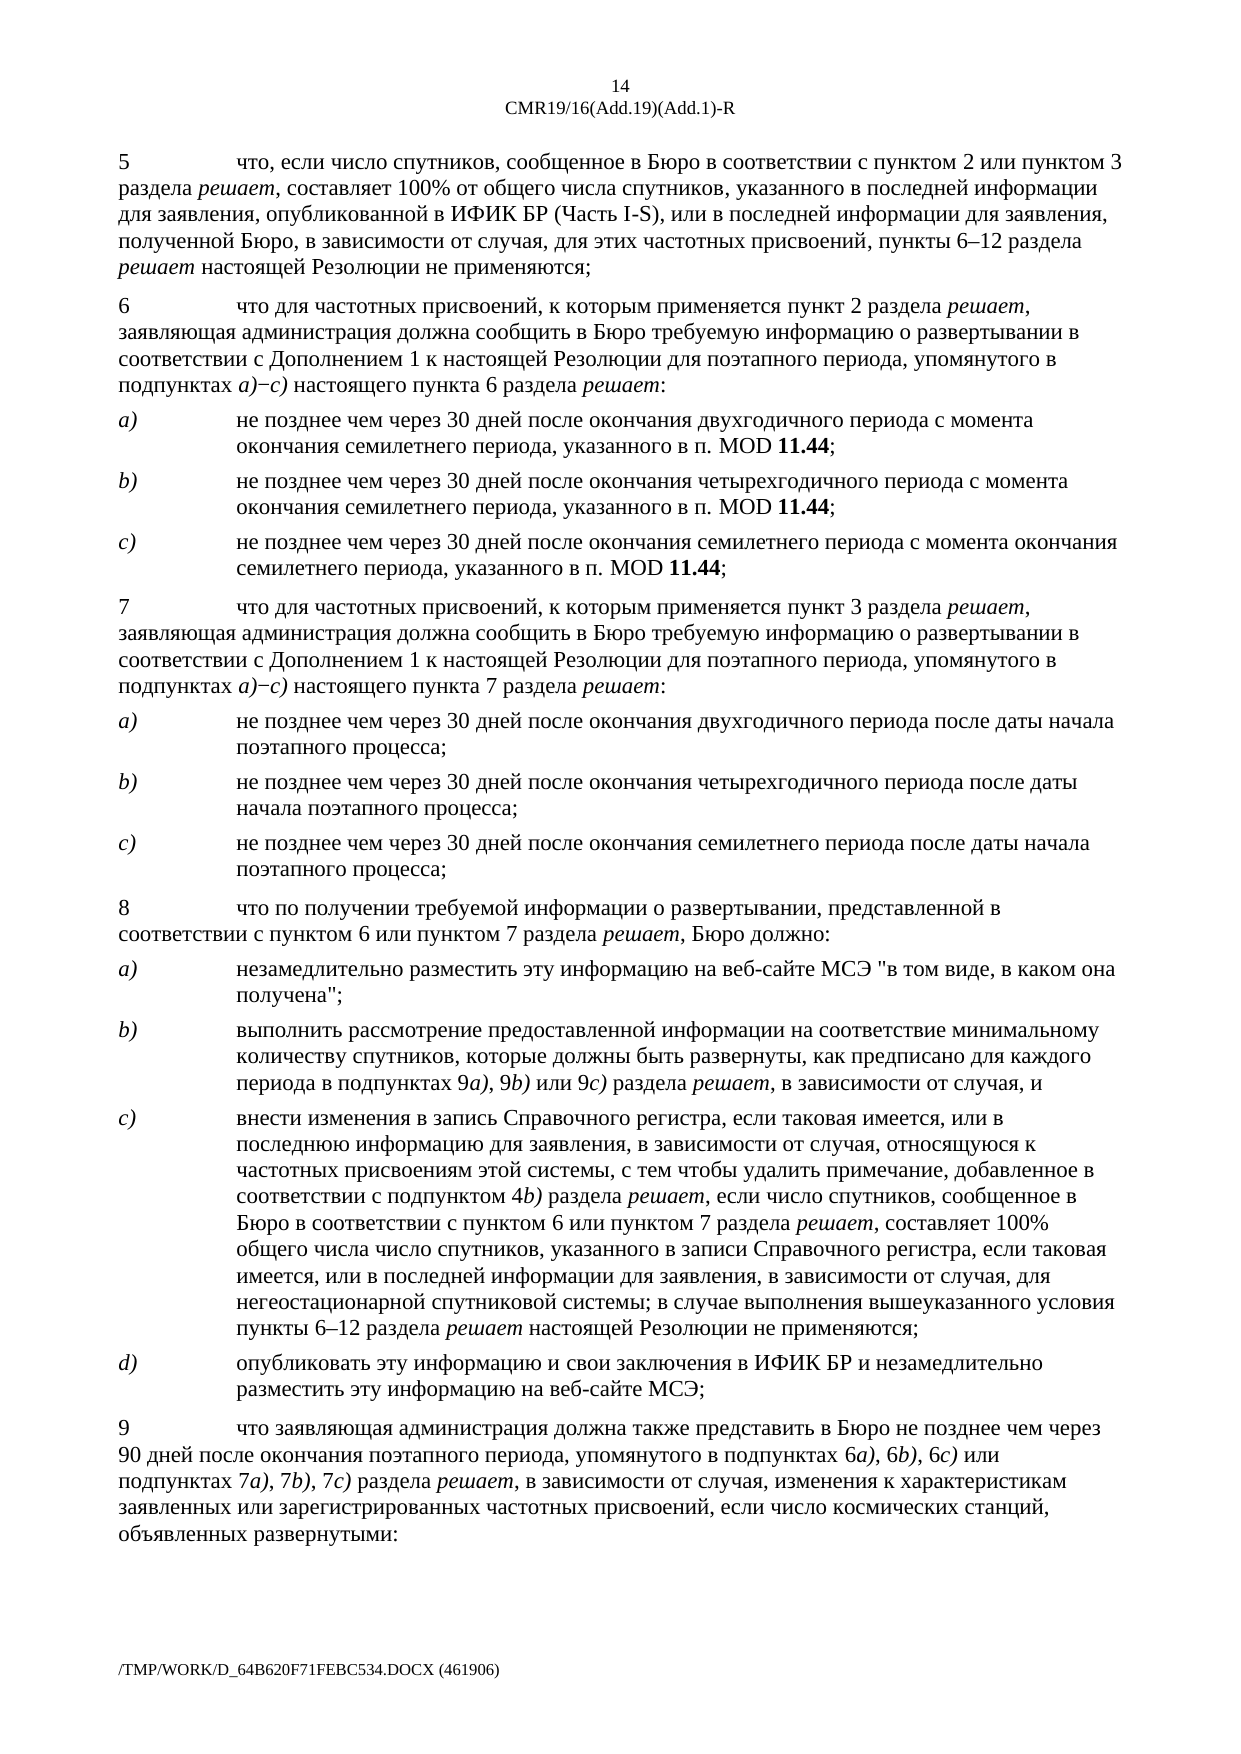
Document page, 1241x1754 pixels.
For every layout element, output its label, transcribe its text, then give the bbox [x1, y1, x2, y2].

text 7 что для частотных присвоений, к которым применяется пункт 3 раздела решает, заявляющая администрация должна сообщить в Бюро требуемую информацию о развертывании в соответствии с Дополнением 1 к настоящей Резолюции для поэтапного периода, упомянутого в подпунктах a)−c) настоящего пункта 7 раздела решает: [118, 593, 1122, 698]
text a) незамедлительно разместить эту информацию на веб-сайте МСЭ "в том виде, в каком она получена"; [118, 955, 1122, 1008]
text c) внести изменения в запись Справочного регистра, если таковая имеется, или в последнюю информацию для заявления, в зависимости от случая, относящуюся к частотных присвоениям этой системы, с тем чтобы удалить примечание, добавленное в соответствии с подпунктом 4b) раздела решает, если число спутников, сообщенное в Бюро в соответствии с пунктом 6 или пунктом 7 раздела решает, составляет 100% общего числа число спутников, указанного в записи Справочного регистра, если таковая имеется, или в последней информации для заявления, в зависимости от случая, для негеостационарной спутниковой системы; в случае выполнения вышеуказанного условия пункты 6–12 раздела решает настоящей Резолюции не применяются; [118, 1103, 1122, 1341]
text c) не позднее чем через 30 дней после окончания семилетнего периода после даты начала поэтапного процесса; [118, 829, 1122, 882]
text c) не позднее чем через 30 дней после окончания семилетнего периода с момента окончания семилетнего периода, указанного в п. MOD 11.44; [118, 528, 1122, 581]
text 5 что, если число спутников, сообщенное в Бюро в соответствии с пунктом 2 или пунктом 3 раздела решает, составляет 100% от общего числа спутников, указанного в последней информации для заявления, опубликованной в ИФИК БР (Часть I-S), или в последней информации для заявления, полученной Бюро, в зависимости от случая, для этих частотных присвоений, пункты 6–12 раздела решает настоящей Резолюции не применяются; [118, 148, 1122, 279]
text 6 что для частотных присвоений, к которым применяется пункт 2 раздела решает, заявляющая администрация должна сообщить в Бюро требуемую информацию о развертывании в соответствии с Дополнением 1 к настоящей Резолюции для поэтапного периода, упомянутого в подпунктах a)−c) настоящего пункта 6 раздела решает: [118, 292, 1122, 397]
text b) не позднее чем через 30 дней после окончания четырехгодичного периода после даты начала поэтапного процесса; [118, 768, 1122, 821]
text 9 что заявляющая администрация должна также представить в Бюро не позднее чем через 90 дней после окончания поэтапного периода, упомянутого в подпунктах 6a), 6b), 6c) или подпунктах 7a), 7b), 7c) раздела решает, в зависимости от случая, изменения к характеристикам заявленных или зарегистрированных частотных присвоений, если число космических станций, объявленных развернутыми: [118, 1414, 1122, 1546]
text d) опубликовать эту информацию и свои заключения в ИФИК БР и незамедлительно разместить эту информацию на веб-сайте МСЭ; [118, 1349, 1122, 1402]
text 8 что по получении требуемой информации о развертывании, представленной в соответствии с пунктом 6 или пунктом 7 раздела решает, Бюро должно: [118, 894, 1122, 947]
text a) не позднее чем через 30 дней после окончания двухгодичного периода после даты начала поэтапного процесса; [118, 707, 1122, 759]
text b) не позднее чем через 30 дней после окончания четырехгодичного периода с момента окончания семилетнего периода, указанного в п. MOD 11.44; [118, 467, 1122, 519]
text a) не позднее чем через 30 дней после окончания двухгодичного периода с момента окончания семилетнего периода, указанного в п. MOD 11.44; [118, 406, 1122, 458]
text b) выполнить рассмотрение предоставленной информации на соответствие минимальному количеству спутников, которые должны быть развернуты, как предписано для каждого периода в подпунктах 9a), 9b) или 9c) раздела решает, в зависимости от случая, и [118, 1016, 1122, 1095]
